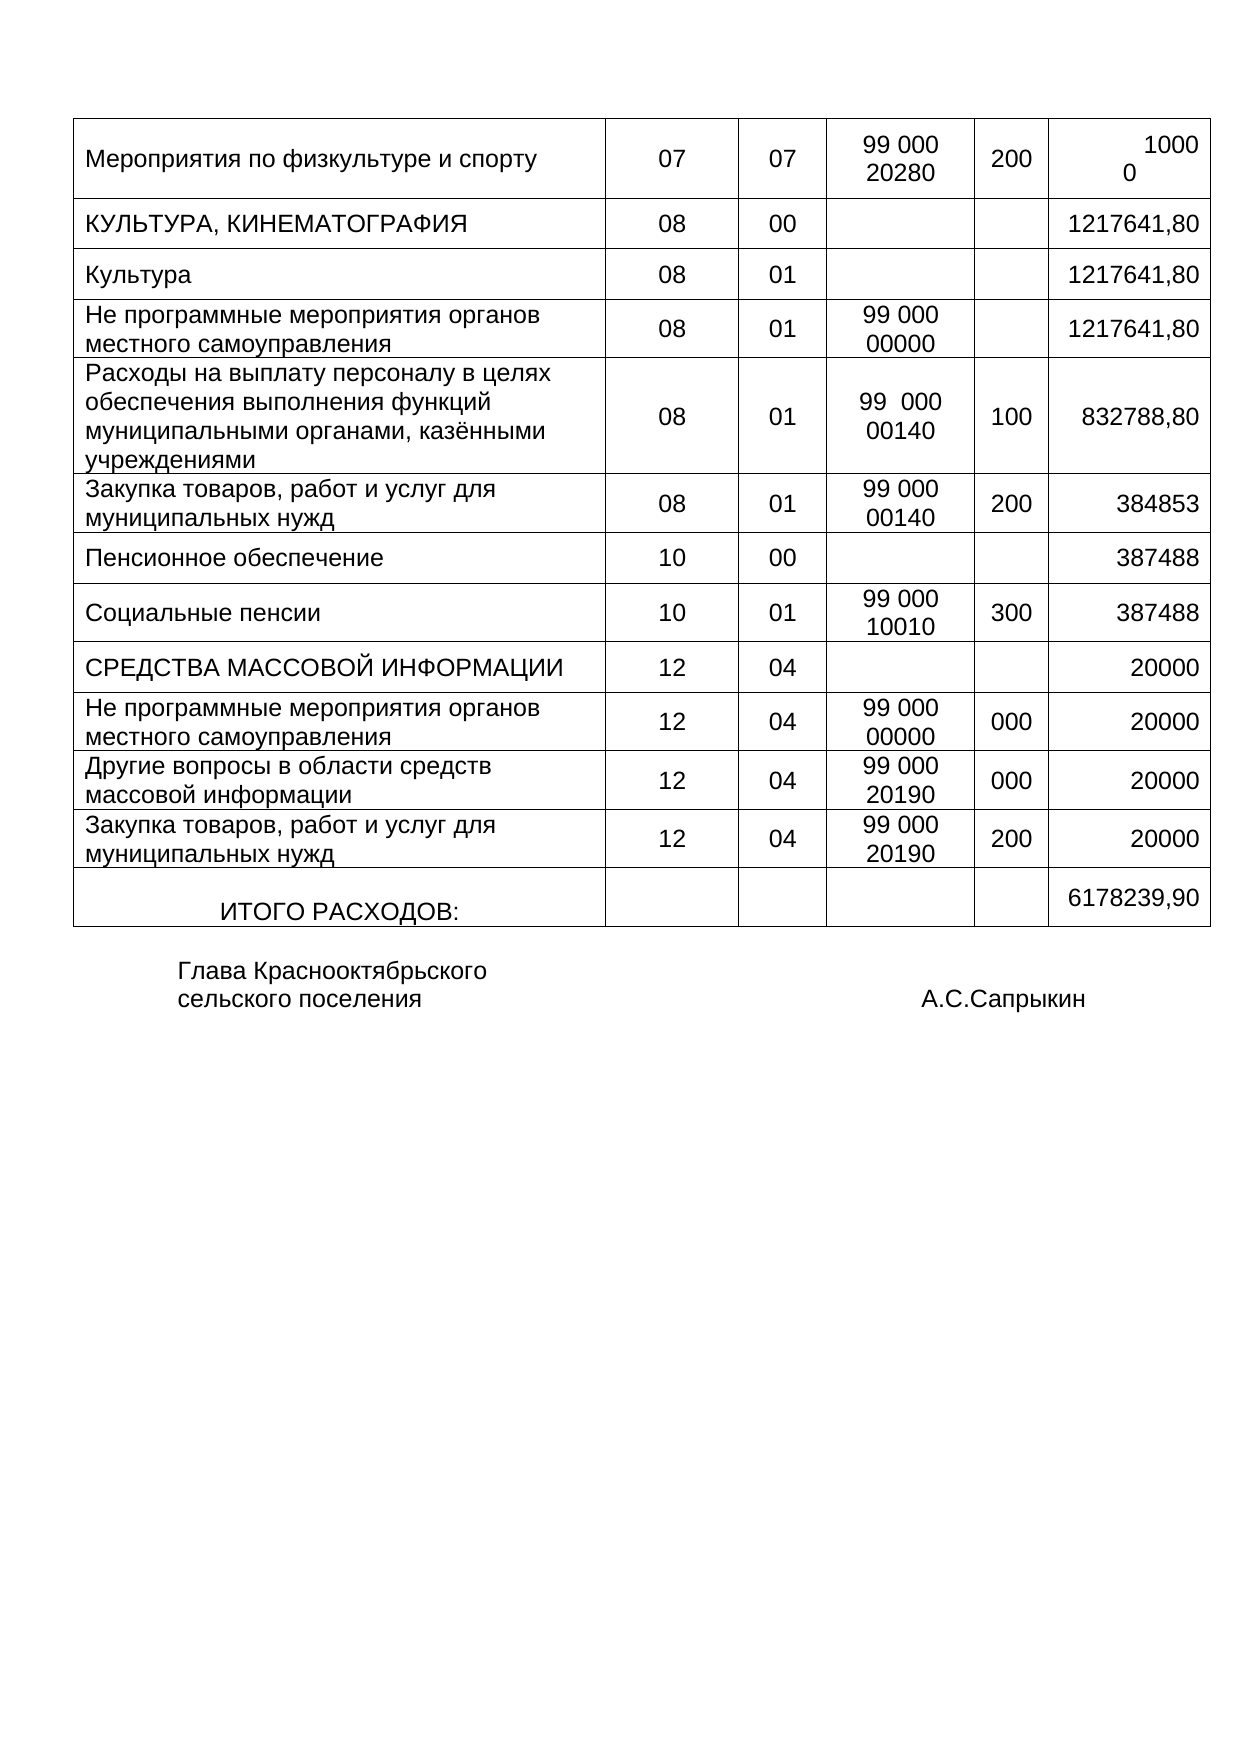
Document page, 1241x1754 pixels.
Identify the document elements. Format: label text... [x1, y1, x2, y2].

table_cell [975, 533, 1048, 582]
table_cell 99 000 20190 [827, 810, 974, 867]
table_cell 10000 [1049, 119, 1210, 197]
table_cell 01 [739, 300, 826, 357]
table_cell 08 [606, 199, 738, 248]
table_cell 000 [975, 751, 1048, 809]
table_cell 99 000 00000 [827, 300, 974, 357]
table_cell [975, 642, 1048, 692]
table_cell [827, 868, 974, 926]
table_cell 01 [739, 474, 826, 532]
table_cell [739, 868, 826, 926]
table_cell 01 [739, 584, 826, 641]
table_cell 300 [975, 584, 1048, 641]
table_cell СРЕДСТВА МАССОВОЙ ИНФОРМАЦИИ [74, 642, 605, 692]
table_cell 00 [739, 199, 826, 248]
table_cell [827, 642, 974, 692]
table_cell 6178239,90 [1049, 868, 1210, 926]
table_cell [975, 199, 1048, 248]
table_cell [975, 868, 1048, 926]
table_cell 07 [739, 119, 826, 197]
table_cell Другие вопросы в области средств массовой информации [74, 751, 605, 809]
table_cell 000 [975, 693, 1048, 750]
table_cell [827, 199, 974, 248]
table_cell 04 [739, 751, 826, 809]
table_cell ИТОГО РАСХОДОВ: [74, 868, 605, 926]
table_cell 20000 [1049, 810, 1210, 867]
table_cell 08 [606, 474, 738, 532]
table_cell Закупка товаров, работ и услуг для муниципальных нужд [74, 810, 605, 867]
table_cell 99 000 10010 [827, 584, 974, 641]
table_cell 387488 [1049, 533, 1210, 582]
table_cell Социальные пенсии [74, 584, 605, 641]
table_cell 07 [606, 119, 738, 197]
table_cell 384853 [1049, 474, 1210, 532]
table_cell Расходы на выплату персоналу в целях обеспечения выполнения функций муниципальными органами, казёнными учреждениями [74, 358, 605, 473]
table_cell 12 [606, 810, 738, 867]
table_cell 99 000 00140 [827, 474, 974, 532]
table_cell 832788,80 [1049, 358, 1210, 473]
table_cell Не программные мероприятия органов местного самоуправления [74, 300, 605, 357]
table_cell 387488 [1049, 584, 1210, 641]
table_cell 20000 [1049, 642, 1210, 692]
table_cell 99 000 20190 [827, 751, 974, 809]
table_cell 20000 [1049, 751, 1210, 809]
text сельского поселения А.С.Сапрыкин [177, 984, 1152, 1013]
table_cell 12 [606, 693, 738, 750]
table_cell 01 [739, 249, 826, 299]
table_cell 04 [739, 693, 826, 750]
table_cell Пенсионное обеспечение [74, 533, 605, 582]
table_cell 20000 [1049, 693, 1210, 750]
table_cell [827, 533, 974, 582]
table_cell [975, 300, 1048, 357]
table_cell 01 [739, 358, 826, 473]
table_cell Не программные мероприятия органов местного самоуправления [74, 693, 605, 750]
table_cell 200 [975, 474, 1048, 532]
table_cell 04 [739, 810, 826, 867]
table_cell 1217641,80 [1049, 249, 1210, 299]
table_cell [827, 249, 974, 299]
table_cell 1217641,80 [1049, 300, 1210, 357]
table_cell Культура [74, 249, 605, 299]
table_cell 04 [739, 642, 826, 692]
table_cell Закупка товаров, работ и услуг для муниципальных нужд [74, 474, 605, 532]
table_cell 200 [975, 119, 1048, 197]
table_cell 99 000 20280 [827, 119, 974, 197]
table_cell 1217641,80 [1049, 199, 1210, 248]
table_cell 200 [975, 810, 1048, 867]
table_cell Мероприятия по физкультуре и спорту [74, 119, 605, 197]
table_cell 99 000 00000 [827, 693, 974, 750]
table_cell 08 [606, 300, 738, 357]
table_cell [606, 868, 738, 926]
table_cell 12 [606, 751, 738, 809]
table_cell 10 [606, 533, 738, 582]
table_cell КУЛЬТУРА, КИНЕМАТОГРАФИЯ [74, 199, 605, 248]
table_cell 100 [975, 358, 1048, 473]
table_cell 08 [606, 358, 738, 473]
table_cell 99 000 00140 [827, 358, 974, 473]
table_cell 10 [606, 584, 738, 641]
text Глава Краснооктябрьского [177, 956, 1152, 984]
table_cell 08 [606, 249, 738, 299]
table_cell 00 [739, 533, 826, 582]
table_cell 12 [606, 642, 738, 692]
table_cell [975, 249, 1048, 299]
